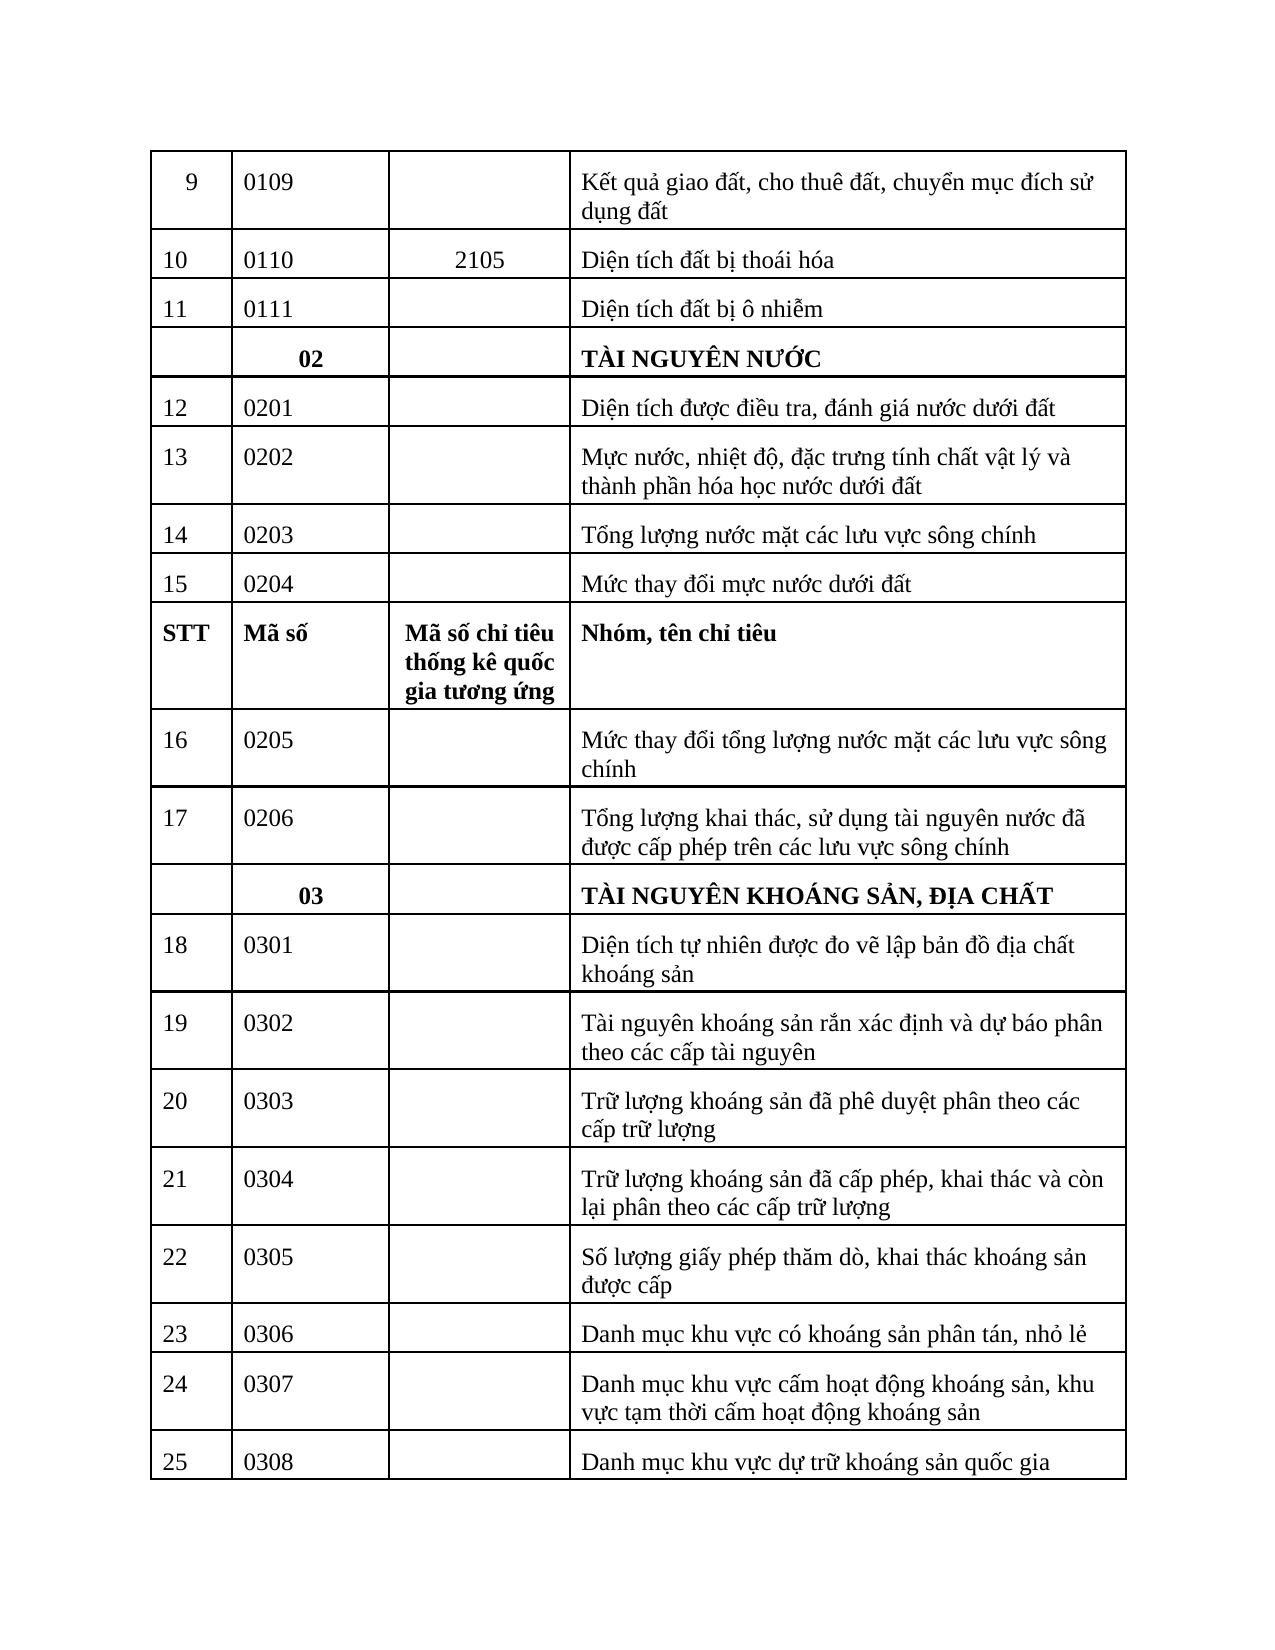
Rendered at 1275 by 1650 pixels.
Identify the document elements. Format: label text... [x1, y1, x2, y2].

table_cell 9 [152, 152, 231, 228]
table_cell Mực nước, nhiệt độ, đặc trưng tính chất vật lý và thành phần hóa học nước dưới đất [571, 427, 1125, 502]
table_cell 0202 [233, 427, 388, 502]
table_cell [390, 427, 569, 502]
table_cell [390, 1431, 569, 1478]
table_cell Số lượng giấy phép thăm dò, khai thác khoáng sản được cấp [571, 1226, 1125, 1302]
table_cell [152, 328, 231, 375]
table_cell Diện tích đất bị thoái hóa [571, 230, 1125, 277]
table_cell [390, 993, 569, 1068]
table_cell Tài nguyên khoáng sản rắn xác định và dự báo phân theo các cấp tài nguyên [571, 993, 1125, 1068]
table_cell [390, 554, 569, 601]
table_cell 0301 [233, 915, 388, 990]
table_cell 0305 [233, 1226, 388, 1302]
table_cell Mã số [233, 603, 388, 707]
table_cell 10 [152, 230, 231, 277]
table_cell [390, 328, 569, 375]
table_cell Kết quả giao đất, cho thuê đất, chuyển mục đích sử dụng đất [571, 152, 1125, 228]
table_cell Danh mục khu vực dự trữ khoáng sản quốc gia [571, 1431, 1125, 1478]
table_cell 16 [152, 710, 231, 785]
table_cell 2105 [390, 230, 569, 277]
table_cell STT [152, 603, 231, 707]
table_cell 0308 [233, 1431, 388, 1478]
table_cell 21 [152, 1148, 231, 1224]
table_cell [152, 865, 231, 912]
table_cell 14 [152, 505, 231, 552]
table_cell 0203 [233, 505, 388, 552]
table_cell 0111 [233, 279, 388, 326]
table_cell 24 [152, 1353, 231, 1429]
table_cell [390, 865, 569, 912]
table_cell 13 [152, 427, 231, 502]
table_cell 0109 [233, 152, 388, 228]
table_cell Mã số chỉ tiêu thống kê quốc gia tương ứng [390, 603, 569, 707]
table_cell Mức thay đổi mực nước dưới đất [571, 554, 1125, 601]
table_cell 22 [152, 1226, 231, 1302]
table_cell 0307 [233, 1353, 388, 1429]
table_cell Trữ lượng khoáng sản đã cấp phép, khai thác và còn lại phân theo các cấp trữ lượng [571, 1148, 1125, 1224]
table_cell 0204 [233, 554, 388, 601]
table_cell Tổng lượng khai thác, sử dụng tài nguyên nước đã được cấp phép trên các lưu vực sông chính [571, 788, 1125, 863]
table_cell [390, 505, 569, 552]
table_cell TÀI NGUYÊN NƯỚC [571, 328, 1125, 375]
table_cell 03 [233, 865, 388, 912]
table_cell Trữ lượng khoáng sản đã phê duyệt phân theo các cấp trữ lượng [571, 1070, 1125, 1146]
table_cell Nhóm, tên chỉ tiêu [571, 603, 1125, 707]
table_cell 0206 [233, 788, 388, 863]
table_cell Diện tích tự nhiên được đo vẽ lập bản đồ địa chất khoáng sản [571, 915, 1125, 990]
table_cell 17 [152, 788, 231, 863]
table_cell [390, 915, 569, 990]
table_cell [390, 1304, 569, 1351]
table_cell [390, 1070, 569, 1146]
table_cell 02 [233, 328, 388, 375]
table_cell 0205 [233, 710, 388, 785]
table_cell [390, 378, 569, 424]
table_cell 23 [152, 1304, 231, 1351]
table_cell [390, 152, 569, 228]
table_cell 11 [152, 279, 231, 326]
table_cell Diện tích được điều tra, đánh giá nước dưới đất [571, 378, 1125, 424]
table_cell TÀI NGUYÊN KHOÁNG SẢN, ĐỊA CHẤT [571, 865, 1125, 912]
table_cell 0302 [233, 993, 388, 1068]
table_cell 15 [152, 554, 231, 601]
table_cell 0304 [233, 1148, 388, 1224]
table_cell Danh mục khu vực có khoáng sản phân tán, nhỏ lẻ [571, 1304, 1125, 1351]
table_cell 18 [152, 915, 231, 990]
table_cell 20 [152, 1070, 231, 1146]
table_cell 0303 [233, 1070, 388, 1146]
table_cell 25 [152, 1431, 231, 1478]
table_cell Danh mục khu vực cấm hoạt động khoáng sản, khu vực tạm thời cấm hoạt động khoáng sản [571, 1353, 1125, 1429]
table_cell [390, 279, 569, 326]
table_cell [390, 1226, 569, 1302]
table_cell Diện tích đất bị ô nhiễm [571, 279, 1125, 326]
table_cell [390, 710, 569, 785]
table_cell 0110 [233, 230, 388, 277]
table_cell Mức thay đổi tổng lượng nước mặt các lưu vực sông chính [571, 710, 1125, 785]
table_cell [390, 1353, 569, 1429]
table_cell 12 [152, 378, 231, 424]
table_cell [390, 788, 569, 863]
table_cell 0201 [233, 378, 388, 424]
table_cell 19 [152, 993, 231, 1068]
table_cell Tổng lượng nước mặt các lưu vực sông chính [571, 505, 1125, 552]
table_cell [390, 1148, 569, 1224]
table_cell 0306 [233, 1304, 388, 1351]
